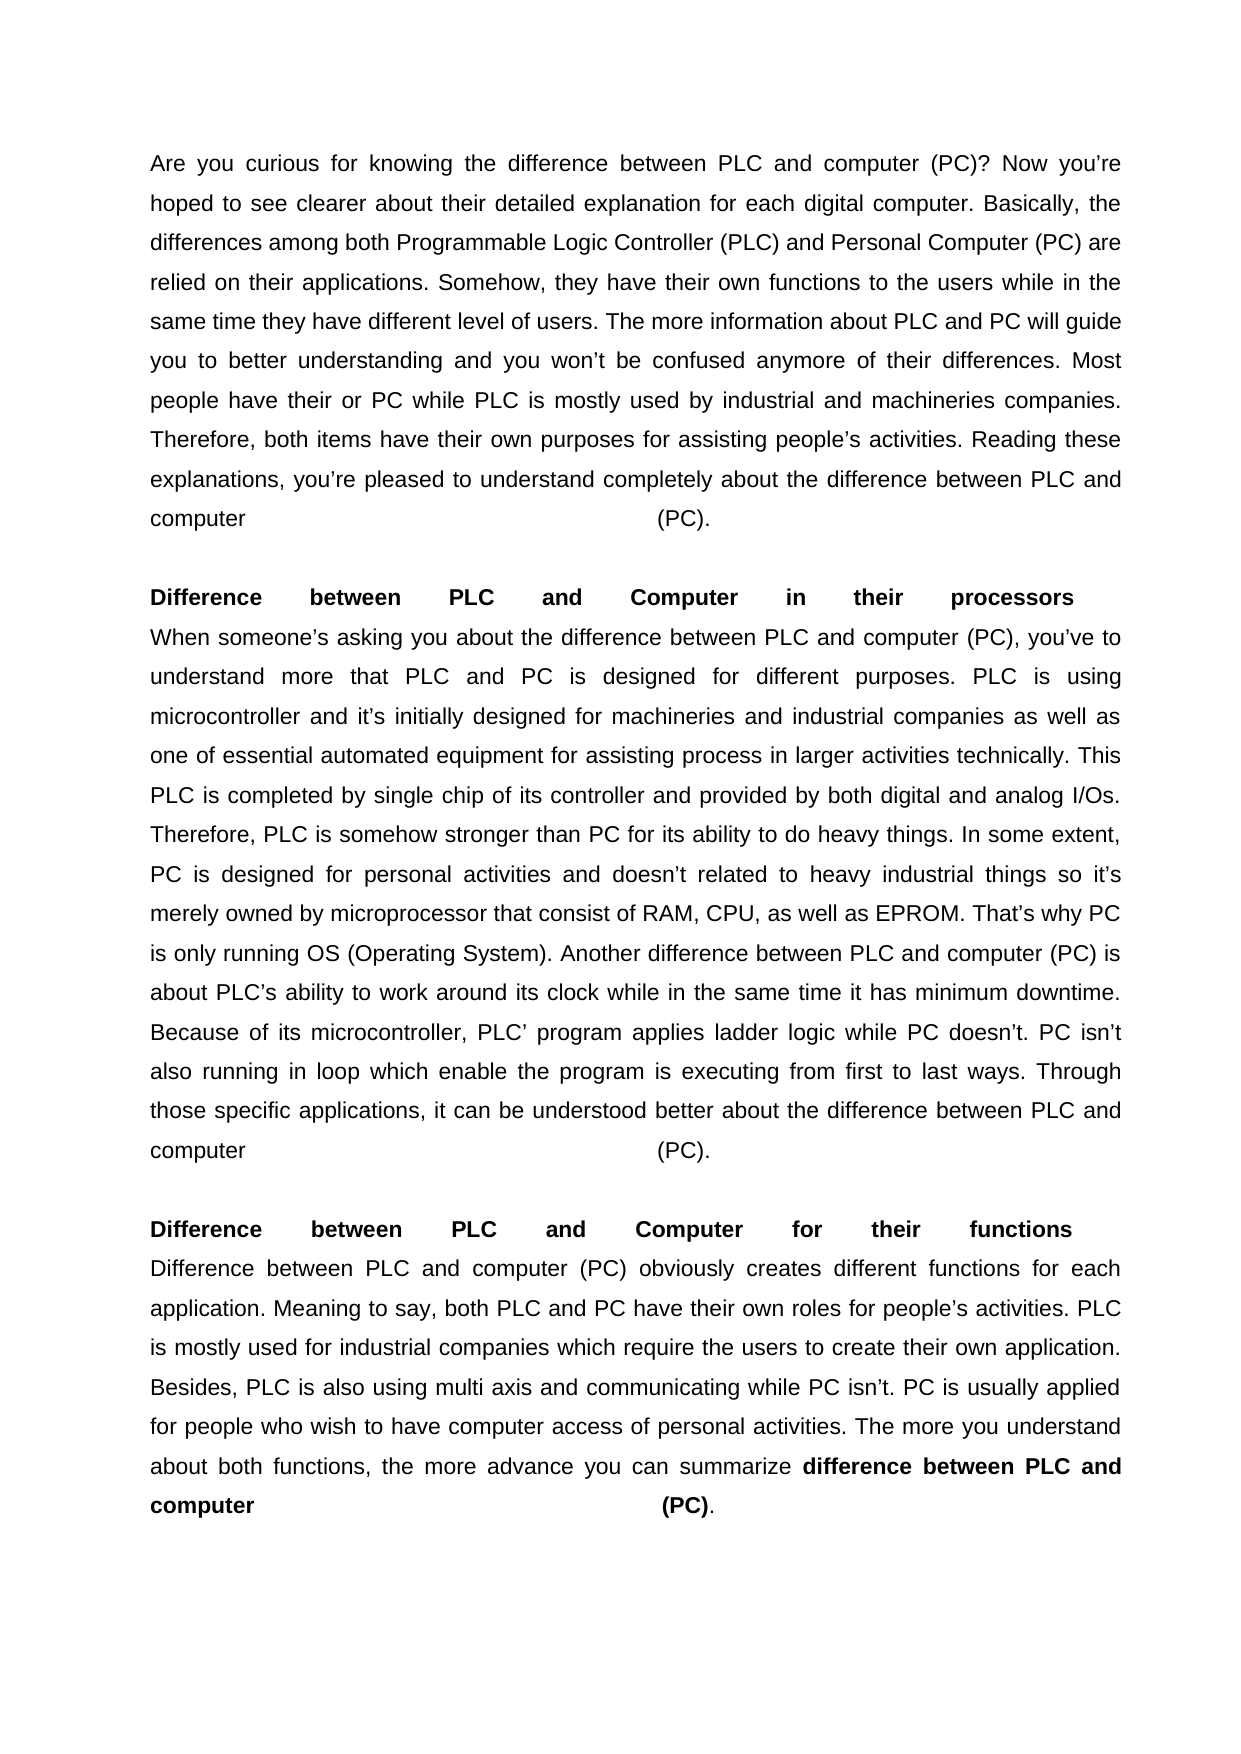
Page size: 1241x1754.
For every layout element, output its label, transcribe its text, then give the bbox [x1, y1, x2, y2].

text Are you curious for knowing the difference between PLC and computer (PC)? Now you’re hoped to see clearer about their detailed explanation for each digital computer. Basically, the differences among both Programmable Logic Controller (PLC) and Personal Computer (PC) are relied on their applications. Somehow, they have their own functions to the users while in the same time they have different level of users. The more information about PLC and PC will guide you to better understanding and you won’t be confused anymore of their differences. Most people have their or PC while PLC is mostly used by industrial and machineries companies. Therefore, both items have their own purposes for assisting people’s activities. Reading these explanations, you’re pleased to understand completely about the difference between PLC and computer (PC). Difference between PLC and Computer in their processors When someone’s asking you about the difference between PLC and computer (PC), you’ve to understand more that PLC and PC is designed for different purposes. PLC is using microcontroller and it’s initially designed for machineries and industrial companies as well as one of essential automated equipment for assisting process in larger activities technically. This PLC is completed by single chip of its controller and provided by both digital and analog I/Os. Therefore, PLC is somehow stronger than PC for its ability to do heavy things. In some extent, PC is designed for personal activities and doesn’t related to heavy industrial things so it’s merely owned by microprocessor that consist of RAM, CPU, as well as EPROM. That’s why PC is only running OS (Operating System). Another difference between PLC and computer (PC) is about PLC’s ability to work around its clock while in the same time it has minimum downtime. Because of its microcontroller, PLC’ program applies ladder logic while PC doesn’t. PC isn’t also running in loop which enable the program is executing from first to last ways. Through those specific applications, it can be understood better about the difference between PLC and computer (PC). Difference between PLC and Computer for their functions Difference between PLC and computer (PC) obviously creates different functions for each application. Meaning to say, both PLC and PC have their own roles for people’s activities. PLC is mostly used for industrial companies which require the users to create their own application. Besides, PLC is also using multi axis and communicating while PC isn’t. PC is usually applied for people who wish to have computer access of personal activities. The more you understand about both functions, the more advance you can summarize difference between PLC and computer (PC). [150, 150, 1122, 1561]
